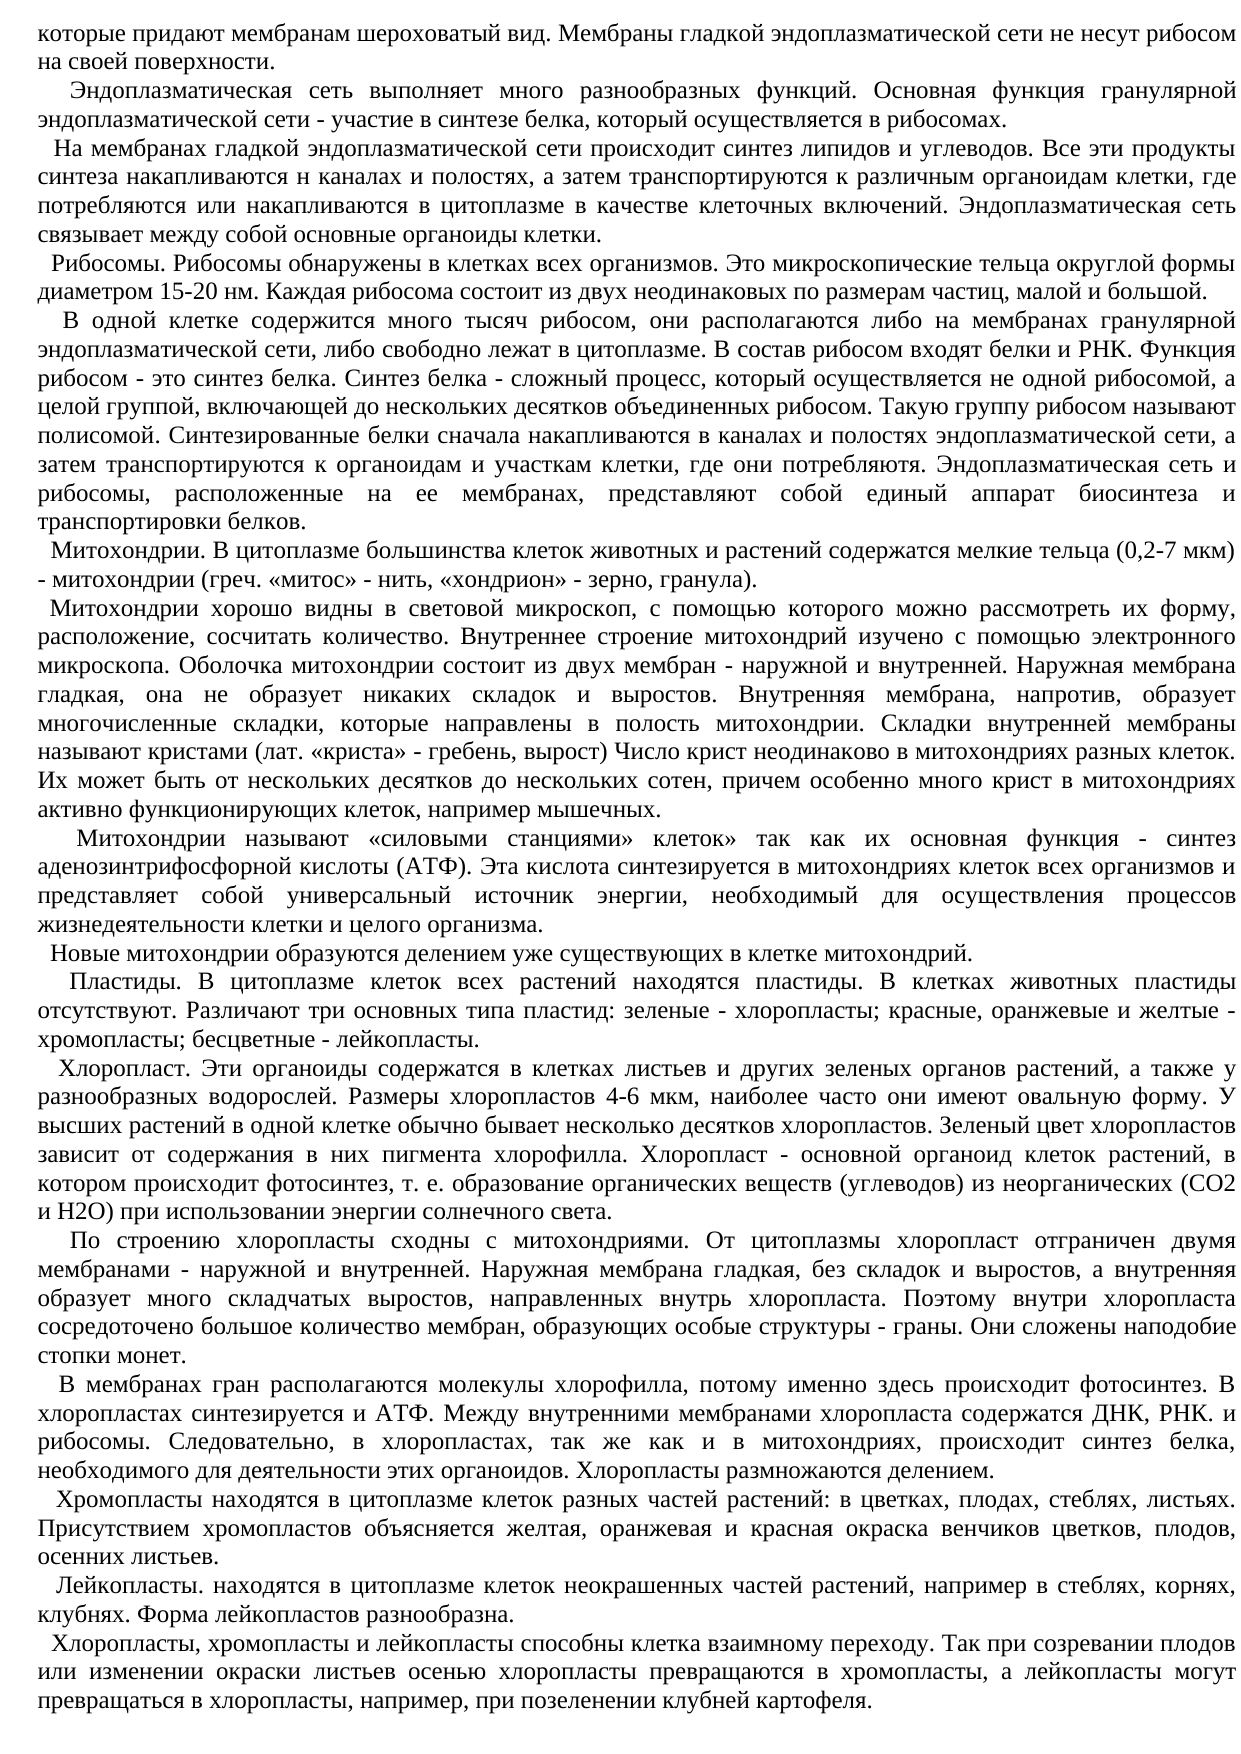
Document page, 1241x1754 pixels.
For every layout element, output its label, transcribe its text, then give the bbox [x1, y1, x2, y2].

text Митохондрии хорошо видны в световой микроскоп, с помощью которого можно рассмотреть их форму, расположение, сосчитать количество. Внутреннее строение митохондрий изучено с помощью электронного микроскопа. Оболочка митохондрии состоит из двух мембран - наружной и внутренней. Наружная мембрана гладкая, она не образует никаких складок и выростов. Внутренняя мембрана, напротив, образует многочисленные складки, которые направлены в полость митохондрии. Складки внутренней мембраны называют кристами (лат. «криста» - гребень, вырост) Число крист неодинаково в митохондриях разных клеток. Их может быть от нескольких десятков до нескольких сотен, причем особенно много крист в митохондриях активно функционирующих клеток, например мышечных. [37, 593, 1237, 823]
text На мембранах гладкой эндоплазматической сети происходит синтез липидов и углеводов. Все эти продукты синтеза накапливаются н каналах и полостях, а затем транспортируются к различным органоидам клетки, где потребляются или накапливаются в цитоплазме в качестве клеточных включений. Эндоплазматическая сеть связывает между собой основные органоиды клетки. [37, 133, 1237, 248]
text В одной клетке содержится много тысяч рибосом, они располагаются либо на мембранах гранулярной эндоплазматической сети, либо свободно лежат в цитоплазме. В состав рибосом входят белки и РНК. Функция рибосом - это синтез белка. Синтез белка - сложный процесс, который осуществляется не одной рибосомой, а целой группой, включающей до нескольких десятков объединенных рибосом. Такую группу рибосом называют полисомой. Синтезированные белки сначала накапливаются в каналах и полостях эндоплазматической сети, а затем транспортируются к органоидам и участкам клетки, где они потребляютя. Эндоплазматическая сеть и рибосомы, расположенные на ее мембранах, представляют собой единый аппарат биосинтеза и транспортировки белков. [37, 305, 1237, 535]
text Митохондрии называют «силовыми станциями» клеток» так как их основная функция - синтез аденозинтрифосфорной кислоты (АТФ). Эта кислота синтезируется в митохондриях клеток всех организмов и представляет собой универсальный источник энергии, необходимый для осуществления процессов жизнедеятельности клетки и целого организма. [37, 823, 1237, 938]
text Пластиды. В цитоплазме клеток всех растений находятся пластиды. В клетках животных пластиды отсутствуют. Различают три основных типа пластид: зеленые - хлоропласты; красные, оранжевые и желтые - хромопласты; бесцветные - лейкопласты. [37, 966, 1237, 1053]
text Хромопласты находятся в цитоплазме клеток разных частей растений: в цветках, плодах, стеблях, листьях. Присутствием хромопластов объясняется желтая, оранжевая и красная окраска венчиков цветков, плодов, осенних листьев. [37, 1484, 1237, 1570]
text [37, 18, 1237, 75]
text Эндоплазматическая сеть выполняет много разнообразных функций. Основная функция гранулярной эндоплазматической сети - участие в синтезе белка, который осуществляется в рибосомах. [37, 75, 1237, 133]
text Митохондрии. В цитоплазме большинства клеток животных и растений содержатся мелкие тельца (0,2-7 мкм) - митохондрии (греч. «митос» - нить, «хондрион» - зерно, гранула). [37, 535, 1237, 593]
text Хлоропласт. Эти органоиды содержатся в клетках листьев и других зеленых органов растений, а также у разнообразных водорослей. Размеры хлоропластов 4-6 мкм, наиболее часто они имеют овальную форму. У высших растений в одной клетке обычно бывает несколько десятков хлоропластов. Зеленый цвет хлоропластов зависит от содержания в них пигмента хлорофилла. Xлоропласт - основной органоид клеток растений, в котором происходит фотосинтез, т. е. образование органических веществ (углеводов) из неорганических (СО2 и Н2О) при использовании энергии солнечного света. [37, 1053, 1237, 1225]
text Хлоропласты, хромопласты и лейкопласты способны клетка взаимному переходу. Так при созревании плодов или изменении окраски листьев осенью хлоропласты превращаются в хромопласты, а лейкопласты могут превращаться в хлоропласты, например, при позеленении клубней картофеля. [37, 1628, 1237, 1714]
text Новые митохондрии образуются делением уже существующих в клетке митохондрий. [37, 938, 1237, 966]
text Рибосомы. Рибосомы обнаружены в клетках всех организмов. Это микроскопические тельца округлой формы диаметром 15-20 нм. Каждая рибосома состоит из двух неодинаковых по размерам частиц, малой и большой. [37, 248, 1237, 305]
text В мембранах гран располагаются молекулы хлорофилла, потому именно здесь происходит фотосинтез. В хлоропластах синтезируется и АТФ. Между внутренними мембранами хлоропласта содержатся ДНК, РНК. и рибосомы. Следовательно, в хлоропластах, так же как и в митохондриях, происходит синтез белка, необходимого для деятельности этих органоидов. Хлоропласты размножаются делением. [37, 1369, 1237, 1484]
text Лейкопласты. находятся в цитоплазме клеток неокрашенных частей растений, например в стеблях, корнях, клубнях. Форма лейкопластов разнообразна. [37, 1570, 1237, 1628]
text По строению хлоропласты сходны с митохондриями. От цитоплазмы хлоропласт отграничен двумя мембранами - наружной и внутренней. Наружная мембрана гладкая, без складок и выростов, а внутренняя образует много складчатых выростов, направленных внутрь хлоропласта. Поэтому внутри хлоропласта сосредоточено большое количество мембран, образующих особые структуры - граны. Они сложены наподобие стопки монет. [37, 1225, 1237, 1369]
